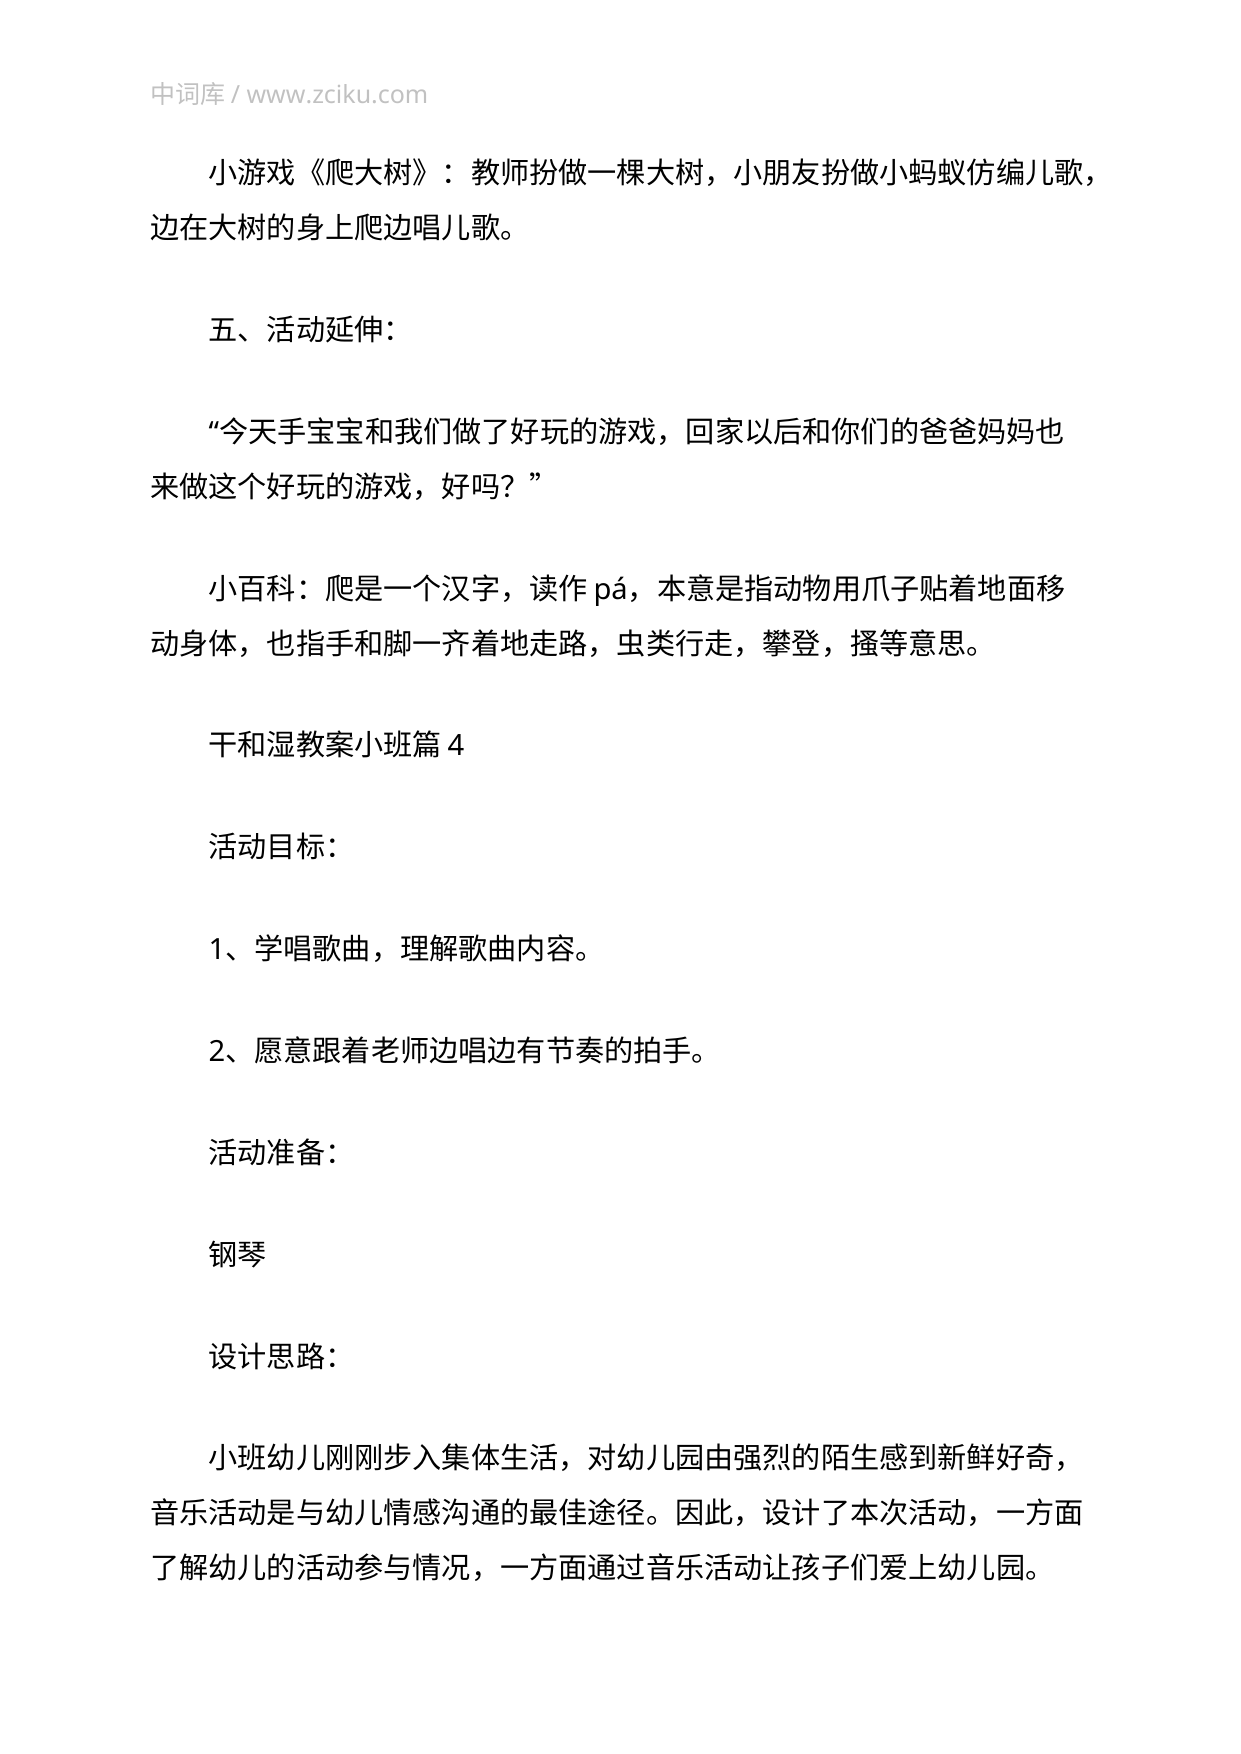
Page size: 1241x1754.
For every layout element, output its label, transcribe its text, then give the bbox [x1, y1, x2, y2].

text “今天手宝宝和我们做了好玩的游戏，回家以后和你们的爸爸妈妈也来做这个好玩的游戏，好吗？” [150, 408, 1090, 506]
text 活动目标： [150, 824, 1090, 866]
text 小游戏《爬大树》：教师扮做一棵大树，小朋友扮做小蚂蚁仿编儿歌，边在大树的身上爬边唱儿歌。 [150, 150, 1090, 247]
text 1、学唱歌曲，理解歌曲内容。 [150, 926, 1090, 968]
text 钢琴 [150, 1231, 1090, 1274]
text 五、活动延伸： [150, 307, 1090, 349]
text 干和湿教案小班篇4 [150, 722, 1090, 764]
text 设计思路： [150, 1333, 1090, 1376]
text 小百科：爬是一个汉字，读作pá，本意是指动物用爪子贴着地面移动身体，也指手和脚一齐着地走路，虫类行走，攀登，搔等意思。 [150, 565, 1090, 662]
text 2、愿意跟着老师边唱边有节奏的拍手。 [150, 1028, 1090, 1070]
text 活动准备： [150, 1130, 1090, 1172]
text 小班幼儿刚刚步入集体生活，对幼儿园由强烈的陌生感到新鲜好奇，音乐活动是与幼儿情感沟通的最佳途径。因此，设计了本次活动，一方面了解幼儿的活动参与情况，一方面通过音乐活动让孩子们爱上幼儿园。 [150, 1435, 1090, 1587]
